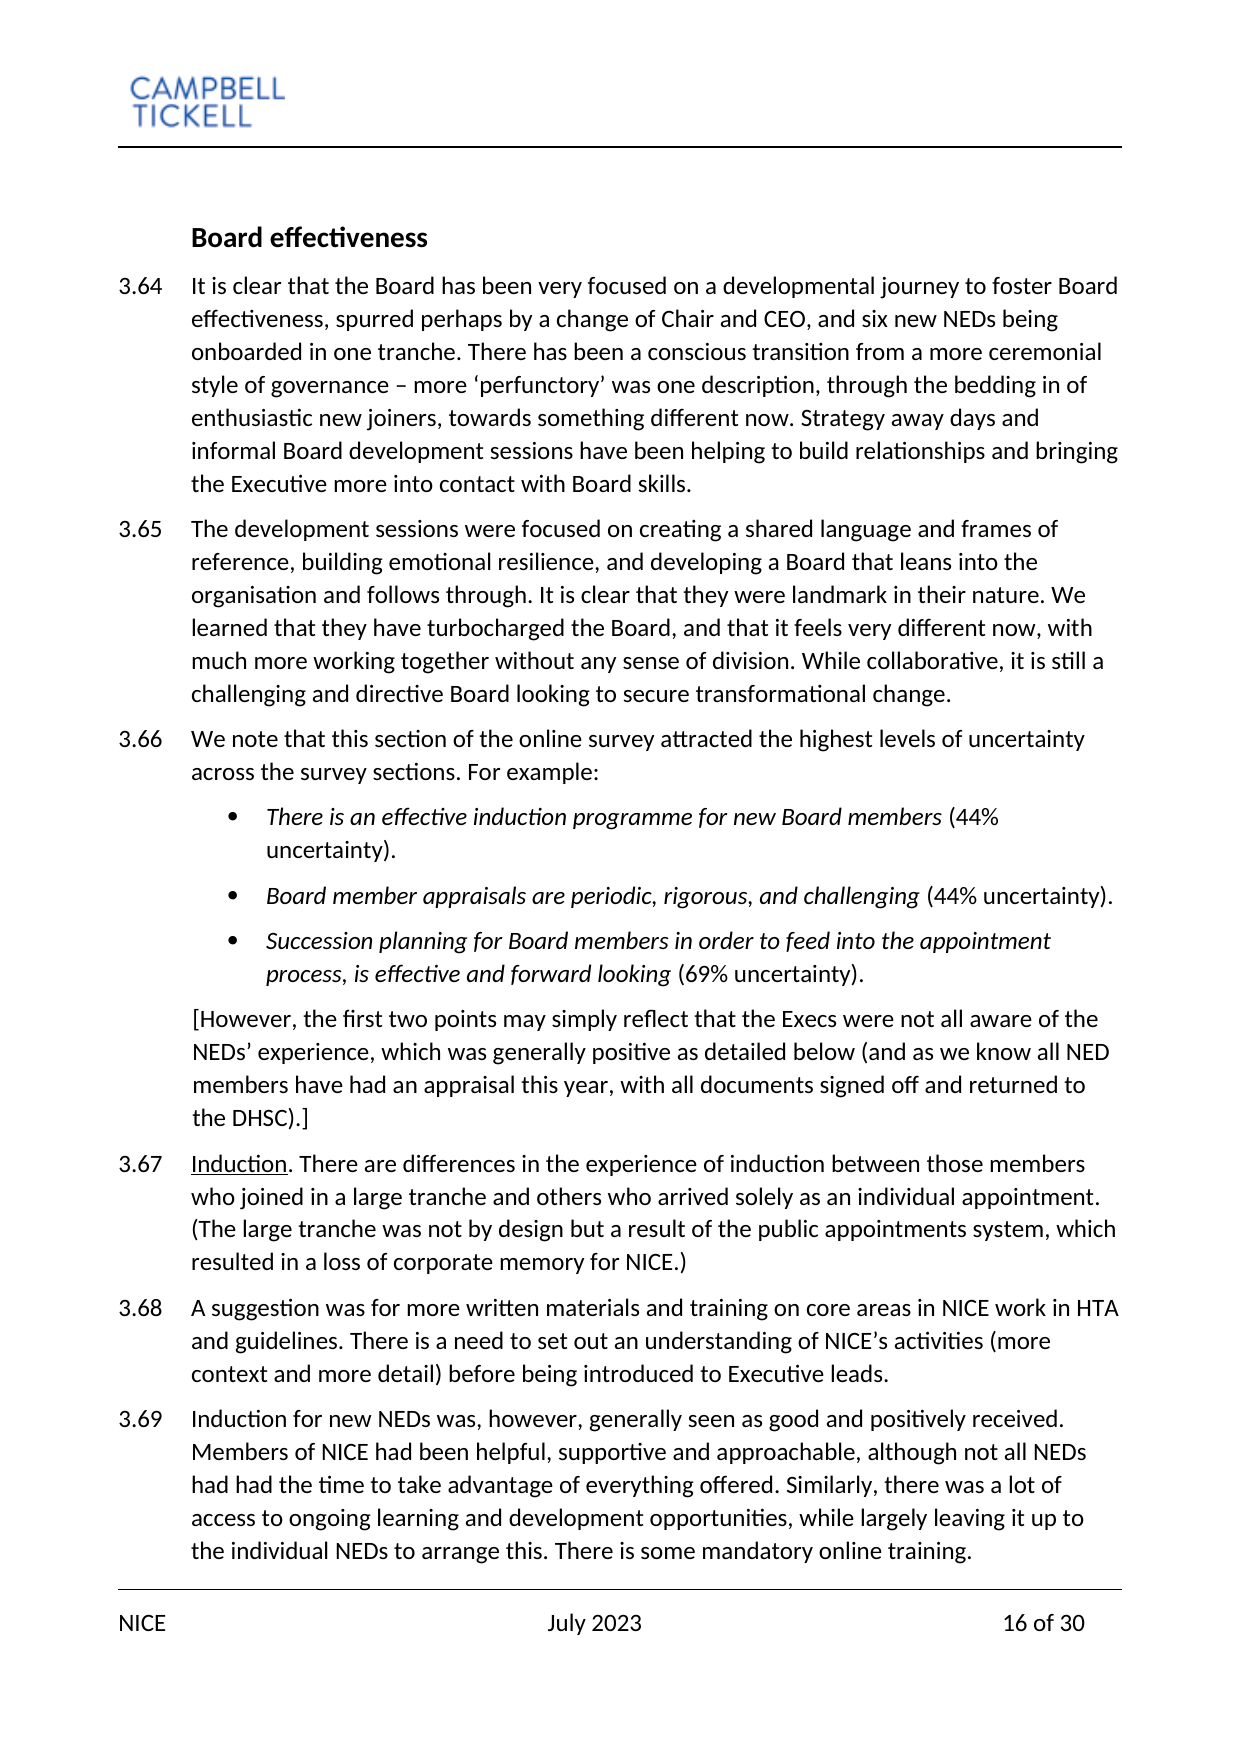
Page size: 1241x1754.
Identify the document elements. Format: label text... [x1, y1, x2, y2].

list Board effectiveness [191, 219, 1122, 255]
text It is clear that the Board has been very focused on a developmental journey to foster Board effectiveness, spurred perhaps by a change of Chair and CEO, and six new NEDs being onboarded in one tranche. There has been a conscious transition from a more ceremonial style of governance – more ‘perfunctory’ was one description, through the bedding in of enthusiastic new joiners, towards something different now. Strategy away days and informal Board development sessions have been helping to build relationships and bringing the Executive more into contact with Board skills. [118, 270, 1122, 498]
picture [129, 73, 286, 131]
text We note that this section of the online survey attracted the highest levels of uncertainty across the survey sections. For example: [118, 723, 1122, 787]
list [However, the first two points may simply reflect that the Execs were not all aware of the NEDs’ experience, which was generally positive as detailed below (and as we know all NED members have had an appraisal this year, with all documents signed off and returned to the DHSC).] [192, 1003, 1122, 1133]
list Succession planning for Board members in order to feed into the appointment process, is effective and forward looking (69% uncertainty). [228, 925, 1122, 989]
list There is an effective induction programme for new Board members (44% uncertainty). [228, 801, 1122, 865]
text Induction. There are differences in the experience of induction between those members who joined in a large tranche and others who arrived solely as an individual appointment. (The large tranche was not by design but a result of the public appointments system, which resulted in a loss of corporate memory for NICE.) [118, 1148, 1122, 1277]
text A suggestion was for more written materials and training on core areas in NICE work in HTA and guidelines. There is a need to set out an understanding of NICE’s activities (more context and more detail) before being introduced to Executive leads. [118, 1292, 1122, 1388]
list Board member appraisals are periodic, rigorous, and challenging (44% uncertainty). [228, 880, 1122, 910]
text Induction for new NEDs was, however, generally seen as good and positively received. Members of NICE had been helpful, supportive and approachable, although not all NEDs had had the time to take advantage of everything offered. Similarly, there was a lot of access to ongoing learning and development opportunities, while largely leaving it up to the individual NEDs to arrange this. There is some mandatory online training. [118, 1403, 1122, 1565]
text The development sessions were focused on creating a shared language and frames of reference, building emotional resilience, and developing a Board that leans into the organisation and follows through. It is clear that they were landmark in their nature. We learned that they have turbocharged the Board, and that it feels very different now, with much more working together without any sense of division. While collaborative, it is still a challenging and directive Board looking to secure transformational change. [118, 513, 1122, 708]
